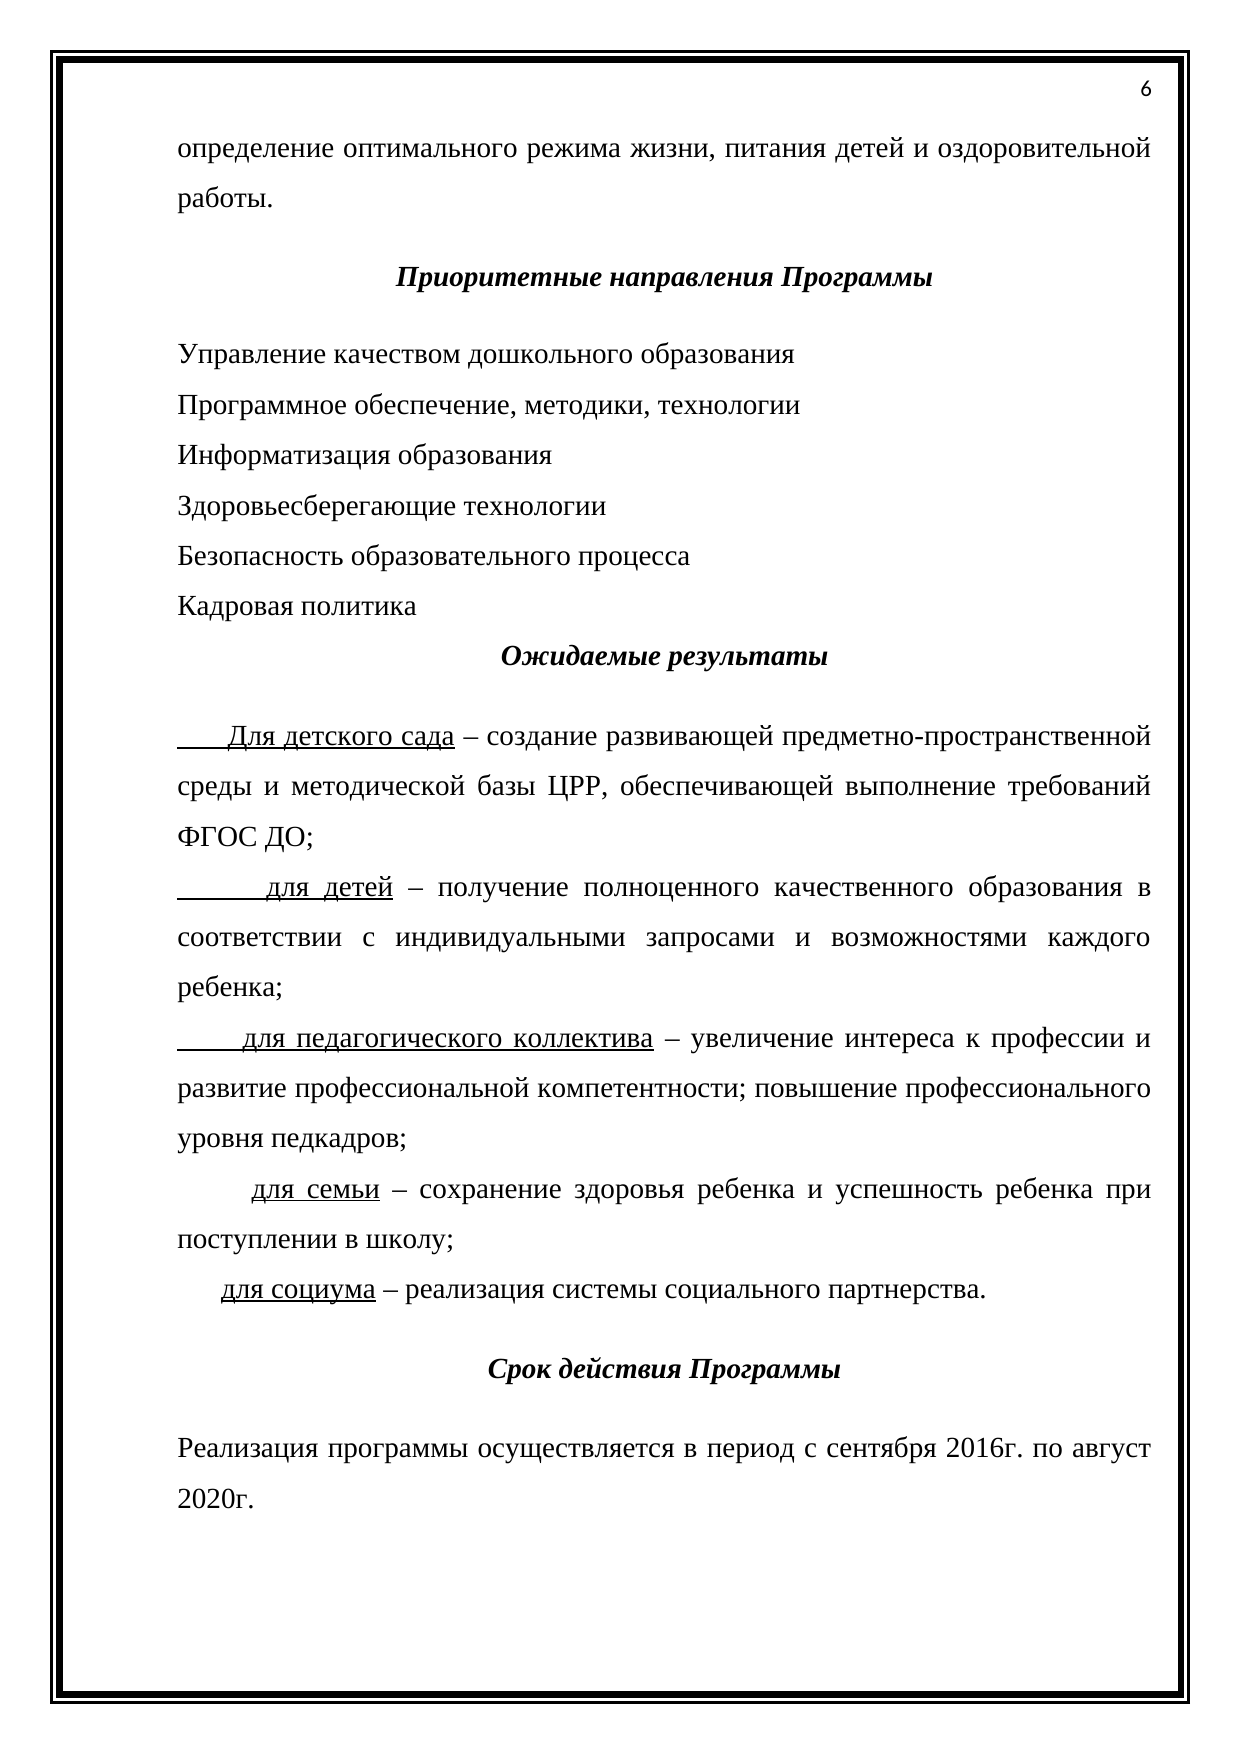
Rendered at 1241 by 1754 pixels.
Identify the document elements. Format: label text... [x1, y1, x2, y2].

text для социума – реализация системы социального партнерства. [177, 1271, 1152, 1305]
text Программное обеспечение, методики, технологии [177, 387, 1152, 421]
text Информатизация образования [177, 437, 1152, 471]
text Реализация программы осуществляется в период с сентября 2016г. по август 2020г. [177, 1430, 1152, 1514]
text Для детского сада – создание развивающей предметно-пространственной среды и методической базы ЦРР, обеспечивающей выполнение требований ФГОС ДО; [177, 718, 1152, 852]
text для педагогического коллектива – увеличение интереса к профессии и развитие профессиональной компетентности; повышение профессионального уровня педкадров; [177, 1020, 1152, 1154]
text для семьи – сохранение здоровья ребенка и успешность ребенка при поступлении в школу; [177, 1171, 1152, 1255]
text Приоритетные направления Программы [177, 259, 1152, 293]
text Кадровая политика [177, 588, 1152, 622]
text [177, 130, 1152, 214]
text Безопасность образовательного процесса [177, 538, 1152, 571]
text Управление качеством дошкольного образования [177, 337, 1152, 370]
text для детей – получение полноценного качественного образования в соответствии с индивидуальными запросами и возможностями каждого ребенка; [177, 869, 1152, 1003]
text Здоровьесберегающие технологии [177, 488, 1152, 521]
text Срок действия Программы [177, 1351, 1152, 1384]
text Ожидаемые результаты [177, 638, 1152, 672]
